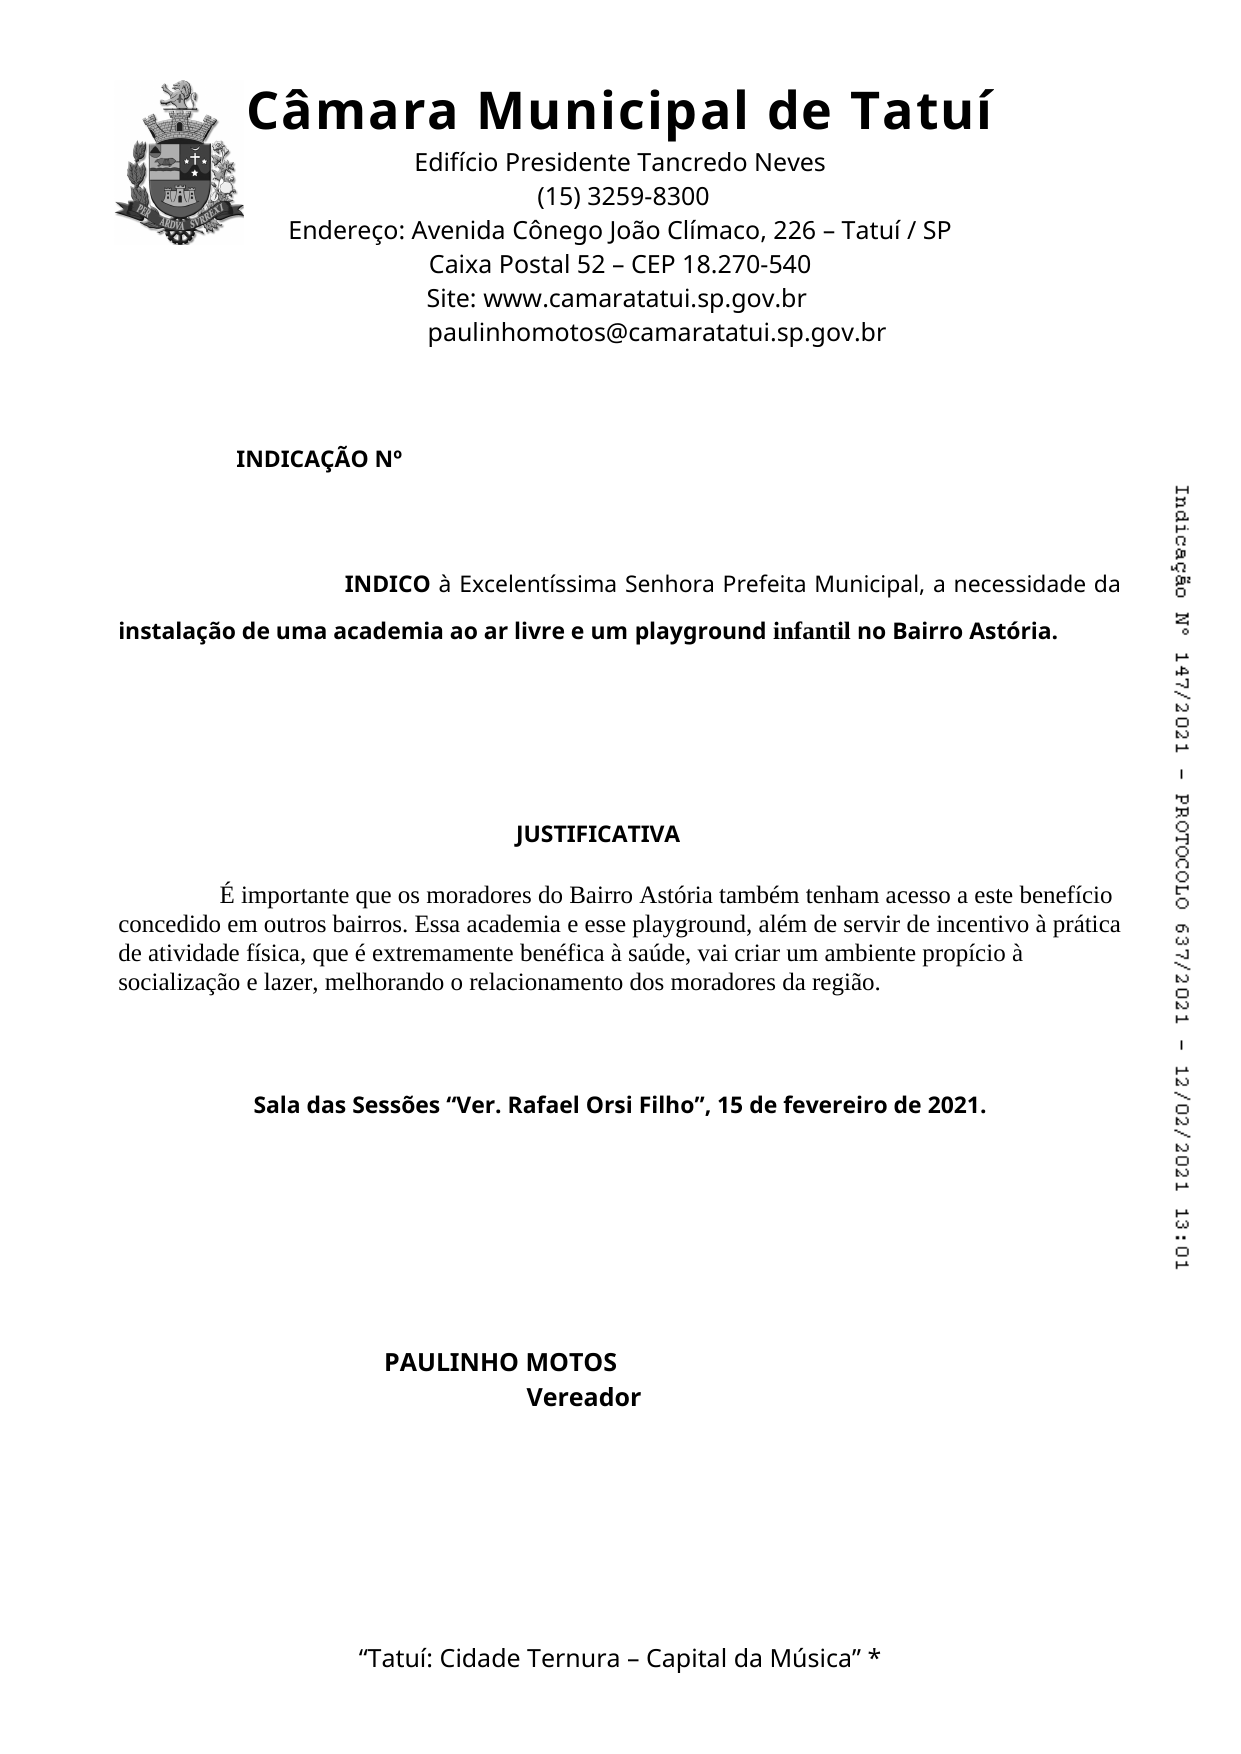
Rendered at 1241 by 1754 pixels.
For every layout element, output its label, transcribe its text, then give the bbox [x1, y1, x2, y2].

text Vereador [118, 1379, 1122, 1413]
text INDICO à Excelentíssima Senhora Prefeita Municipal, a necessidade da instalação de uma academia ao ar livre e um playground infantil no Bairro Astória. [118, 568, 1122, 646]
text INDICAÇÃO Nº [236, 443, 1122, 474]
picture [1150, 481, 1213, 1274]
text PAULINHO MOTOS [118, 1345, 1122, 1379]
text Sala das Sessões “Ver. Rafael Orsi Filho”, 15 de fevereiro de 2021. [118, 1089, 1122, 1120]
text É importante que os moradores do Bairro Astória também tenham acesso a este benefício concedido em outros bairros. Essa academia e esse playground, além de servir de incentivo à prática de atividade física, que é extremamente benéfica à saúde, vai criar um ambiente propício à socialização e lazer, melhorando o relacionamento dos moradores da região. [118, 880, 1122, 995]
text JUSTIFICATIVA [74, 818, 1122, 849]
